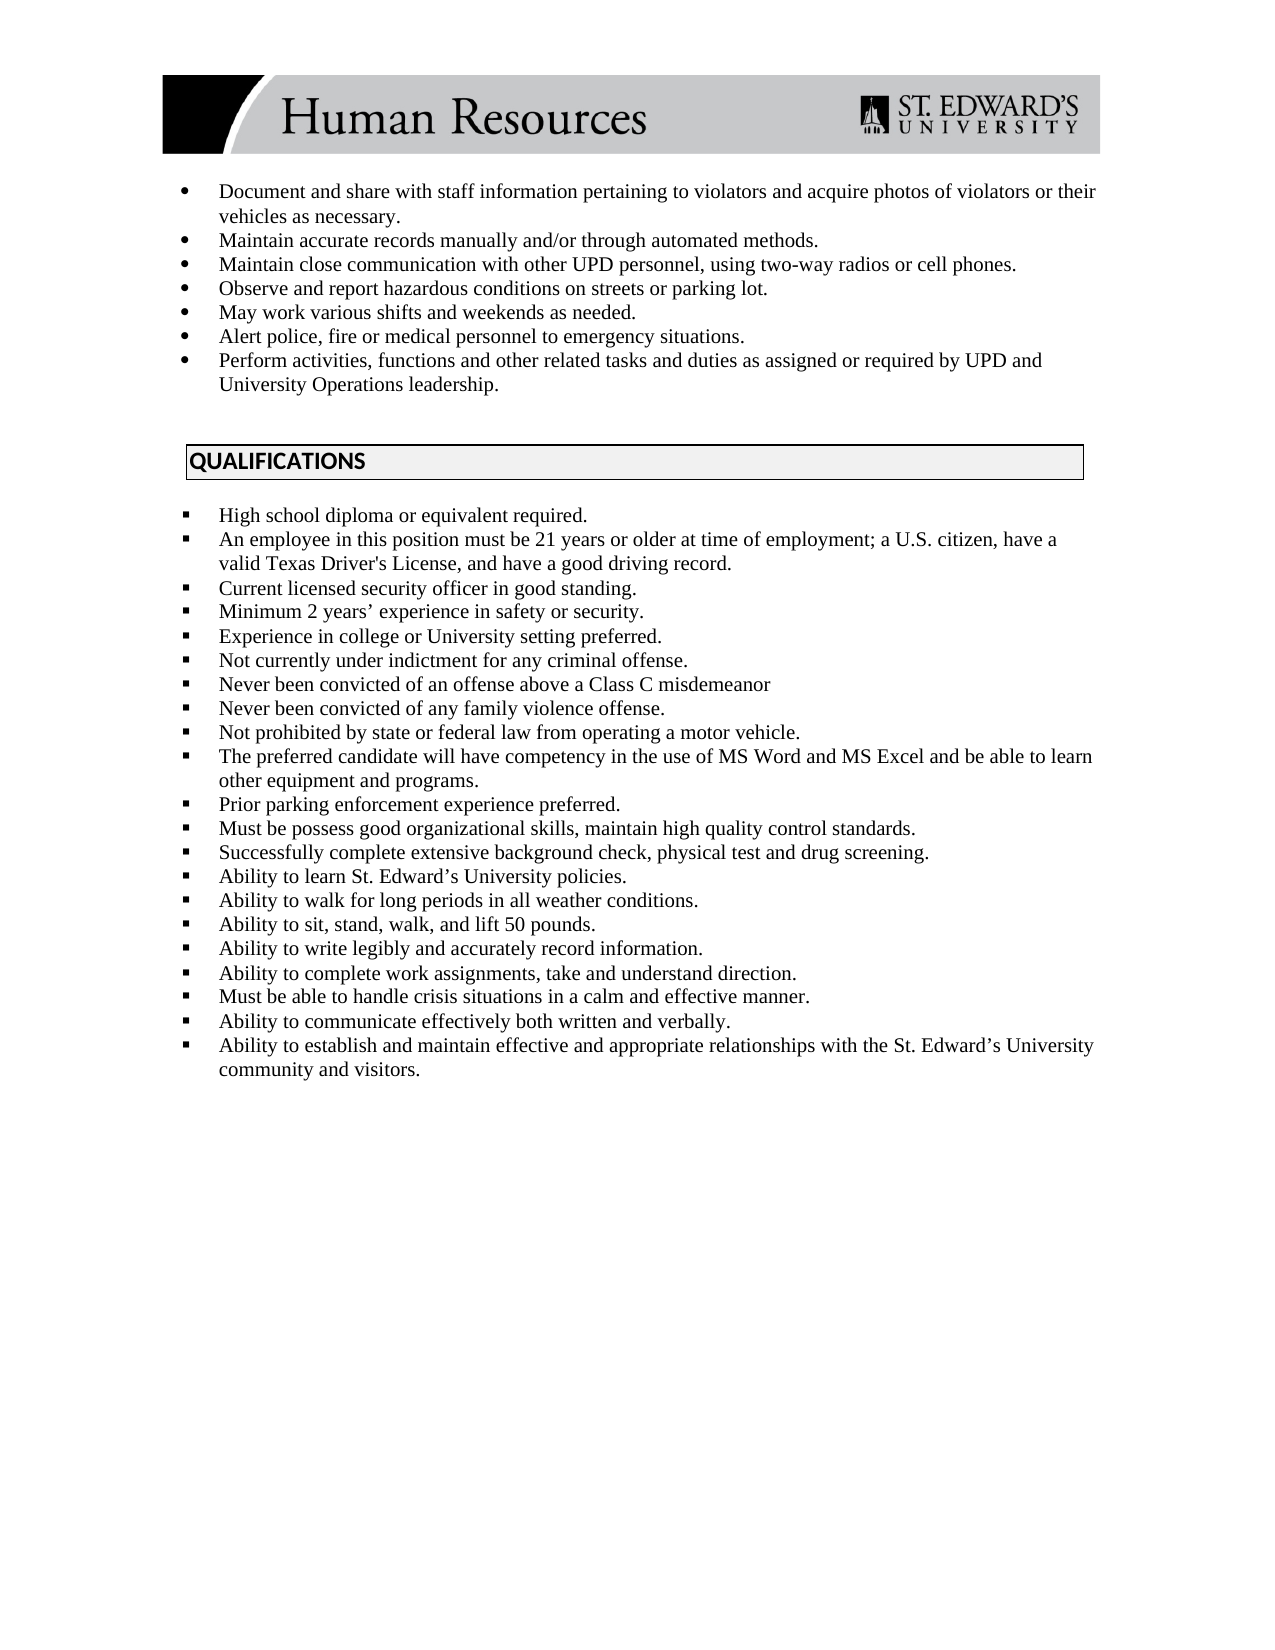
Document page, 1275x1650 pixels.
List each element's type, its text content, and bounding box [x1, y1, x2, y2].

list Not prohibited by state or federal law from operating a motor vehicle. [181, 720, 1100, 744]
list Ability to establish and maintain effective and appropriate relationships with the St. Edward’s University community and visitors. [181, 1033, 1100, 1081]
list Ability to sit, stand, walk, and lift 50 pounds. [181, 912, 1100, 936]
list Experience in college or University setting preferred. [181, 623, 1100, 648]
list Perform activities, functions and other related tasks and duties as assigned or required by UPD and University Operations leadership. [181, 348, 1100, 396]
list Observe and report hazardous conditions on streets or parking lot. [181, 276, 1100, 300]
list Successfully complete extensive background check, physical test and drug screening. [181, 840, 1100, 864]
list Maintain accurate records manually and/or through automated methods. [181, 228, 1100, 252]
picture [162, 75, 1100, 154]
list Ability to complete work assignments, take and understand direction. [181, 960, 1100, 984]
list Minimum 2 years’ experience in safety or security. [181, 599, 1100, 623]
list Must be possess good organizational skills, maintain high quality control standards. [181, 816, 1100, 840]
list Document and share with staff information pertaining to violators and acquire photos of violators or their vehicles as necessary. [181, 179, 1100, 228]
list An employee in this position must be 21 years or older at time of employment; a U.S. citizen, have a valid Texas Driver's License, and have a good driving record. [181, 527, 1100, 575]
list Not currently under indictment for any criminal offense. [181, 648, 1100, 672]
list High school diploma or equivalent required. [181, 503, 1100, 527]
list May work various shifts and weekends as needed. [181, 300, 1100, 324]
list Alert police, fire or medical personnel to emergency situations. [181, 324, 1100, 348]
list Current licensed security officer in good standing. [181, 575, 1100, 599]
list Ability to write legibly and accurately record information. [181, 936, 1100, 960]
list The preferred candidate will have competency in the use of MS Word and MS Excel and be able to learn other equipment and programs. [181, 744, 1100, 792]
list Must be able to handle crisis situations in a calm and effective manner. [181, 984, 1100, 1008]
list Never been convicted of an offense above a Class C misdemeanor [181, 672, 1100, 696]
list Maintain close communication with other UPD personnel, using two-way radios or cell phones. [181, 252, 1100, 276]
list Ability to communicate effectively both written and verbally. [181, 1008, 1100, 1033]
list Ability to walk for long periods in all weather conditions. [181, 888, 1100, 912]
list Ability to learn St. Edward’s University policies. [181, 864, 1100, 888]
list Prior parking enforcement experience preferred. [181, 792, 1100, 816]
list Never been convicted of any family violence offense. [181, 696, 1100, 720]
